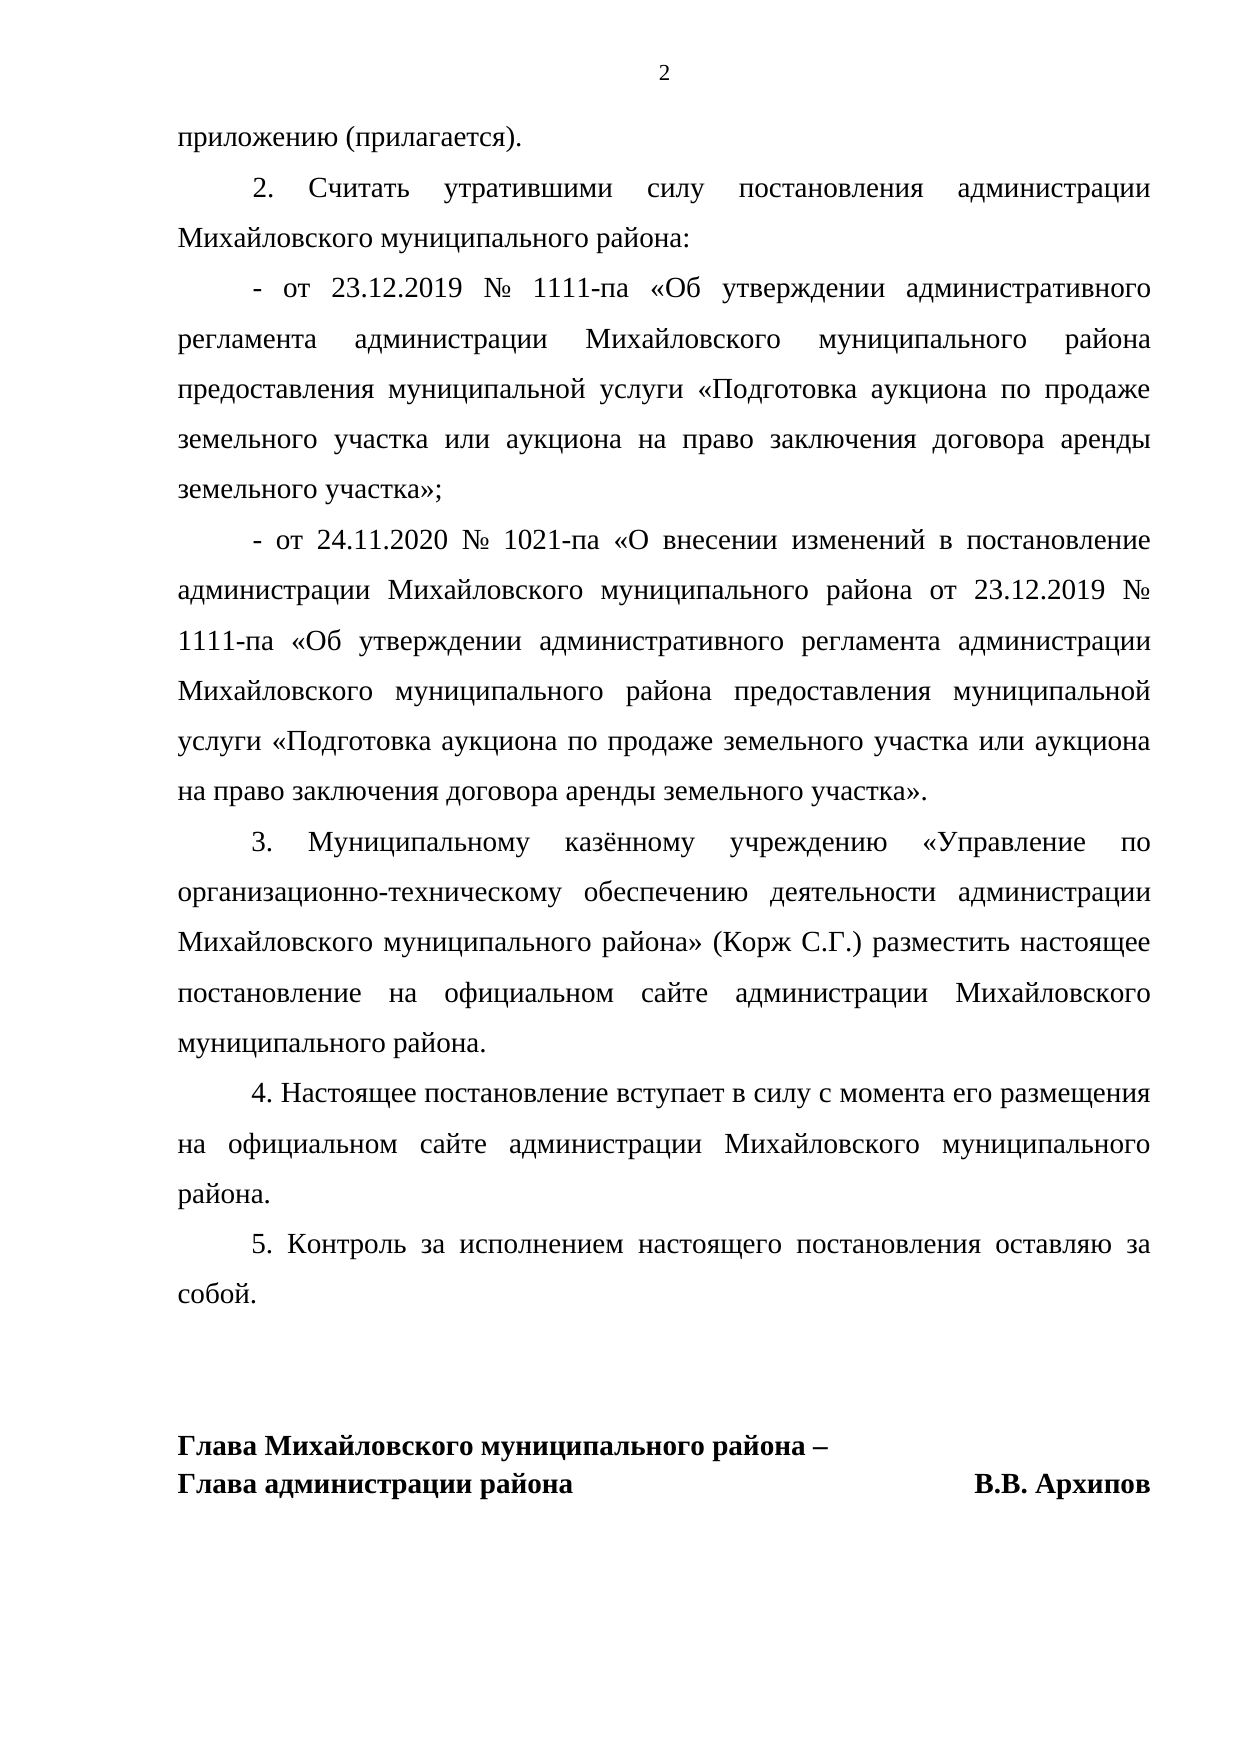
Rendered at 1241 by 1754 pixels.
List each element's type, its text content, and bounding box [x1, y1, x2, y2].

text - от 24.11.2020 № 1021-па «О внесении изменений в постановление администрации Михайловского муниципального района от 23.12.2019 № 1111-па «Об утверждении административного регламента администрации Михайловского муниципального района предоставления муниципальной услуги «Подготовка аукциона по продаже земельного участка или аукциона на право заключения договора аренды земельного участка». [177, 522, 1152, 807]
text - от 23.12.2019 № 1111-па «Об утверждении административного регламента администрации Михайловского муниципального района предоставления муниципальной услуги «Подготовка аукциона по продаже земельного участка или аукциона на право заключения договора аренды земельного участка»; [177, 270, 1152, 505]
text 2. Считать утратившими силу постановления администрации Михайловского муниципального района: [177, 170, 1152, 254]
text 5. Контроль за исполнением настоящего постановления оставляю за собой. [177, 1226, 1152, 1310]
text Глава администрации района В.В. Архипов [177, 1466, 1160, 1500]
text 4. Настоящее постановление вступает в силу с момента его размещения на официальном сайте администрации Михайловского муниципального района. [177, 1075, 1152, 1209]
text Глава Михайловского муниципального района – [177, 1428, 1152, 1461]
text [177, 119, 1152, 153]
text 3. Муниципальному казённому учреждению «Управление по организационно-техническому обеспечению деятельности администрации Михайловского муниципального района» (Корж С.Г.) разместить настоящее постановление на официальном сайте администрации Михайловского муниципального района. [177, 824, 1152, 1059]
